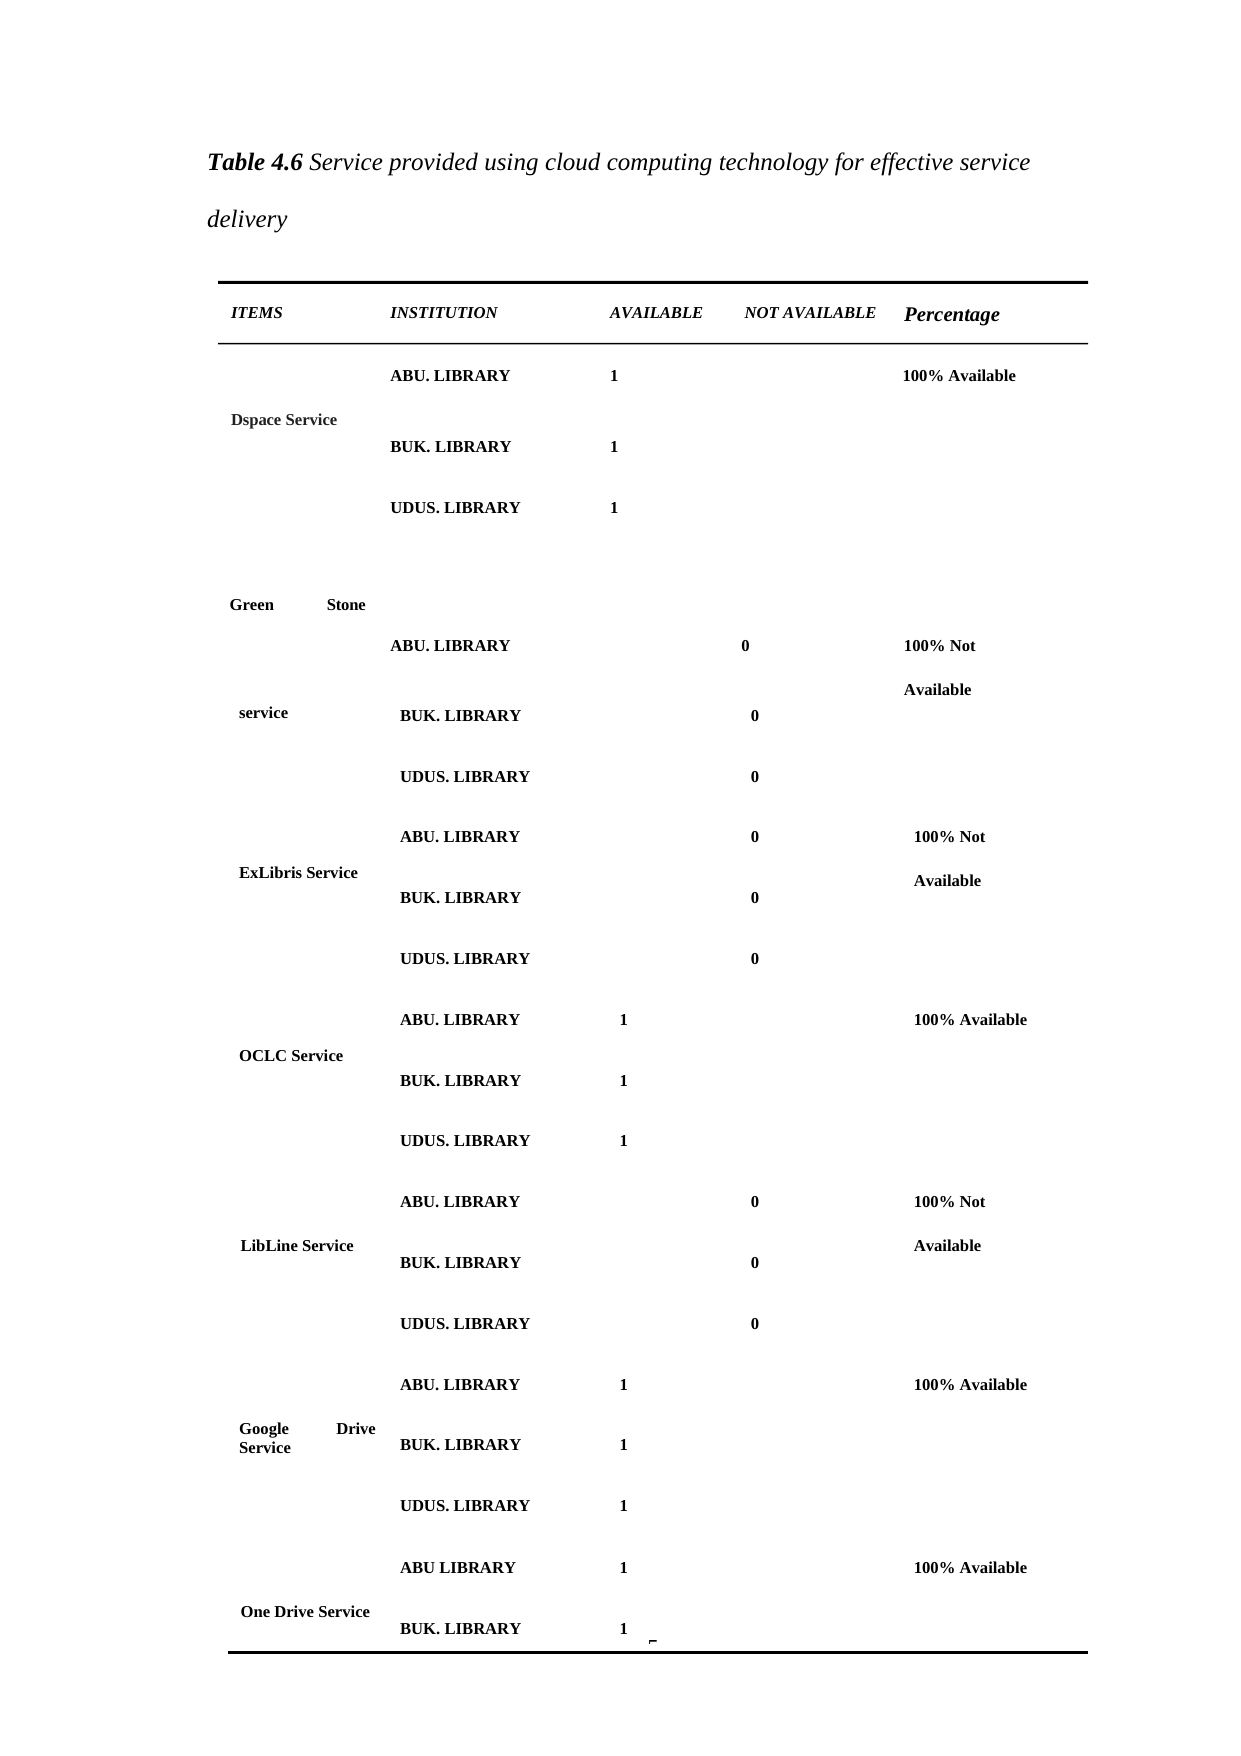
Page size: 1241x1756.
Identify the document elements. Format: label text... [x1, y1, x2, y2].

text BUK. LIBRARY 1 [390, 437, 1186, 456]
text ABU. LIBRARY 1 100% Available [390, 366, 1186, 385]
text Dspace Service [231, 410, 338, 429]
text ITEMS INSTITUTION AVAILABLE NOT AVAILABLE Percentage [231, 299, 1186, 326]
text Table 4.6 Service provided using cloud computing technology for effective service delivery [207, 147, 1092, 233]
text Available [904, 680, 1186, 699]
text ABU. LIBRARY 0 100% Not [390, 636, 1186, 655]
text UDUS. LIBRARY 1 [390, 498, 1186, 517]
text Green Stone [229, 594, 366, 614]
